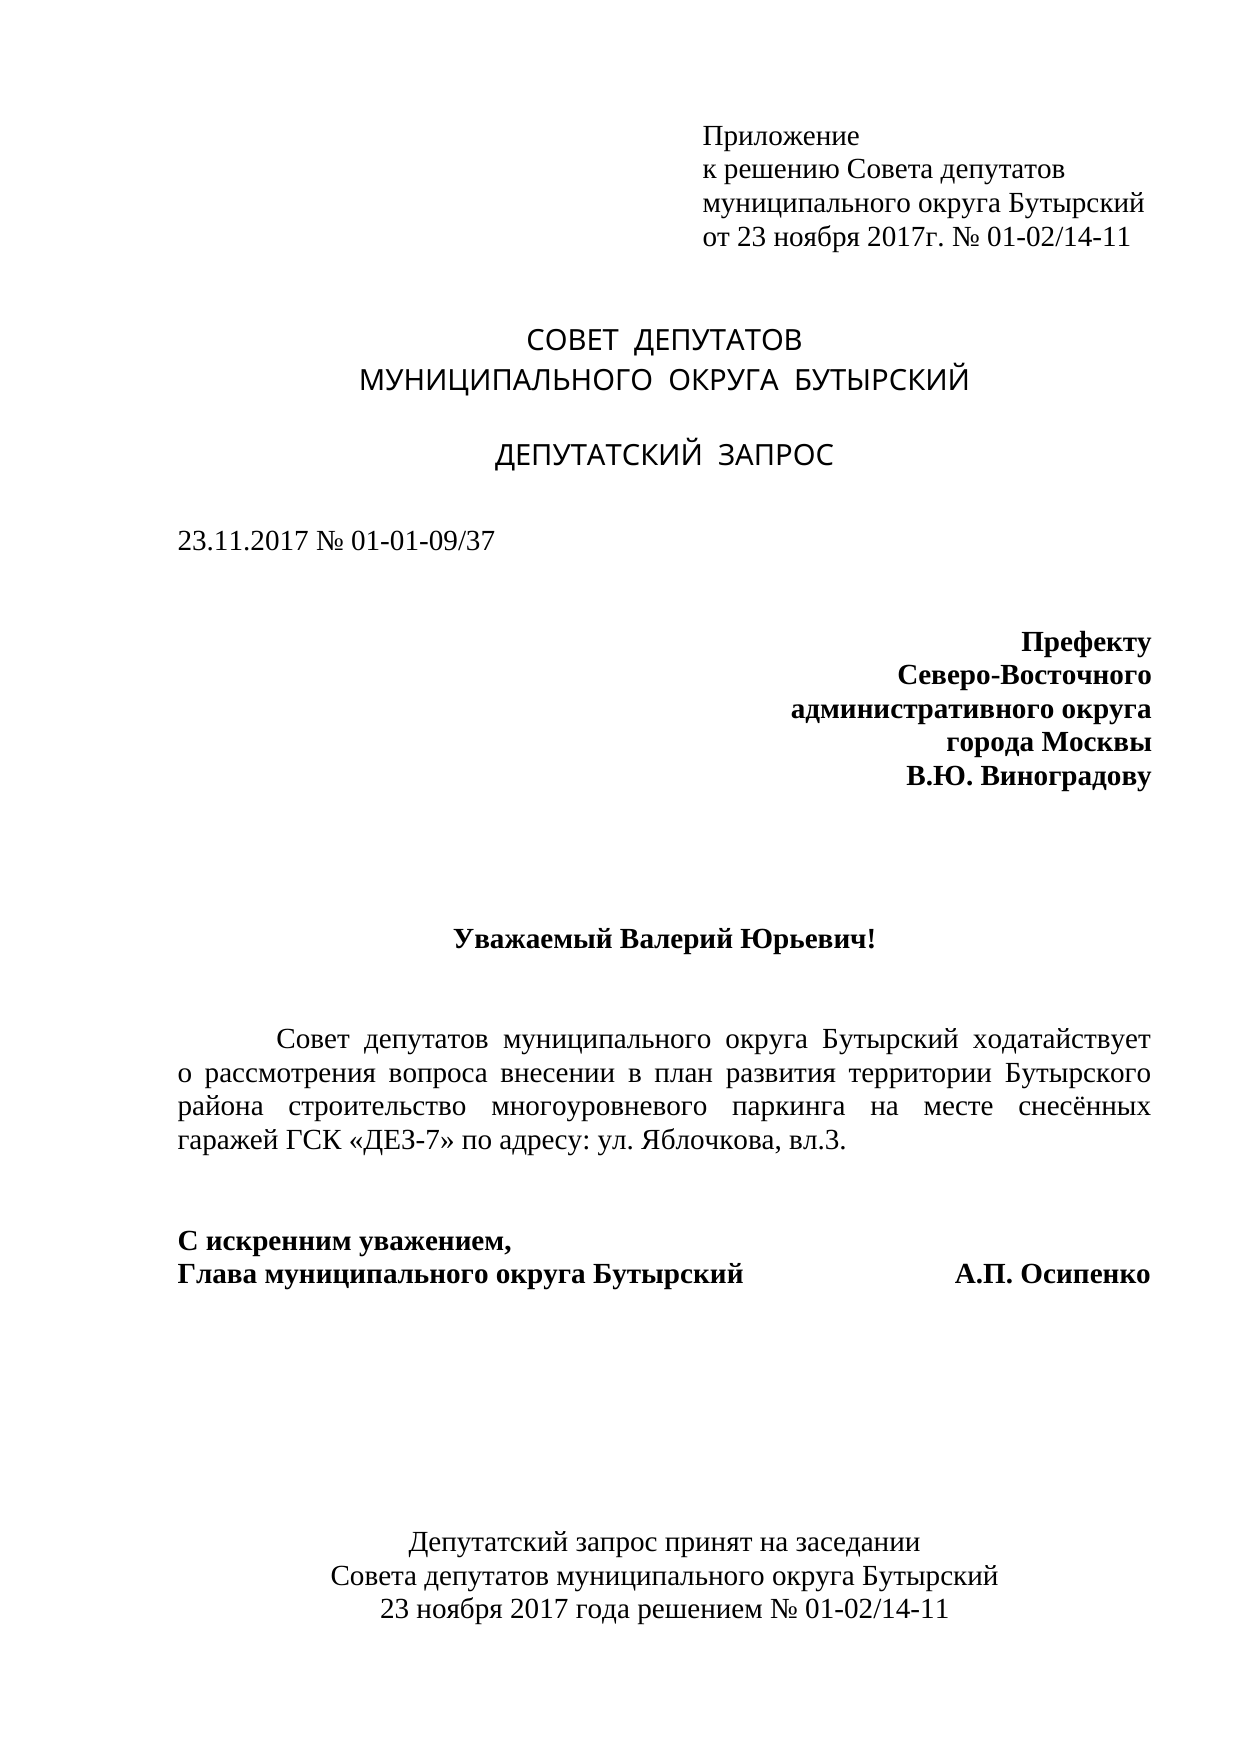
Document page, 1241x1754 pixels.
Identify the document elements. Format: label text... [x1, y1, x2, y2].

text к решению Совета депутатов [177, 152, 1152, 185]
text ДЕПУТАТСКИЙ ЗАПРОС [177, 434, 1152, 474]
text Приложение [177, 118, 1152, 152]
text города Москвы [177, 724, 1152, 758]
text Глава муниципального округа Бутырский А.П. Осипенко [177, 1256, 1152, 1290]
text Депутатский запрос принят на заседании [177, 1524, 1152, 1558]
text Совета депутатов муниципального округа Бутырский [177, 1558, 1152, 1592]
text 23 ноября 2017 года решением № 01-02/14-11 [177, 1592, 1152, 1625]
text В.Ю. Виноградову [177, 758, 1152, 791]
text С искренним уважением, [177, 1223, 1152, 1256]
text 23.11.2017 № 01-01-09/37 [177, 523, 1152, 557]
text административного округа [177, 691, 1152, 724]
text Совет депутатов муниципального округа Бутырский ходатайствует о рассмотрения вопроса внесении в план развития территории Бутырского района строительство многоуровневого паркинга на месте снесённых гаражей ГСК «ДЕЗ-7» по адресу: ул. Яблочкова, вл.3. [177, 1021, 1152, 1156]
text Северо-Восточного [177, 657, 1152, 691]
text Уважаемый Валерий Юрьевич! [177, 921, 1152, 954]
text от 23 ноября 2017г. № 01-02/14-11 [177, 219, 1152, 252]
text Префекту [177, 624, 1152, 657]
text СОВЕТ ДЕПУТАТОВ [177, 319, 1152, 359]
text муниципального округа Бутырский [177, 185, 1152, 219]
text МУНИЦИПАЛЬНОГО ОКРУГА БУТЫРСКИЙ [177, 359, 1152, 399]
